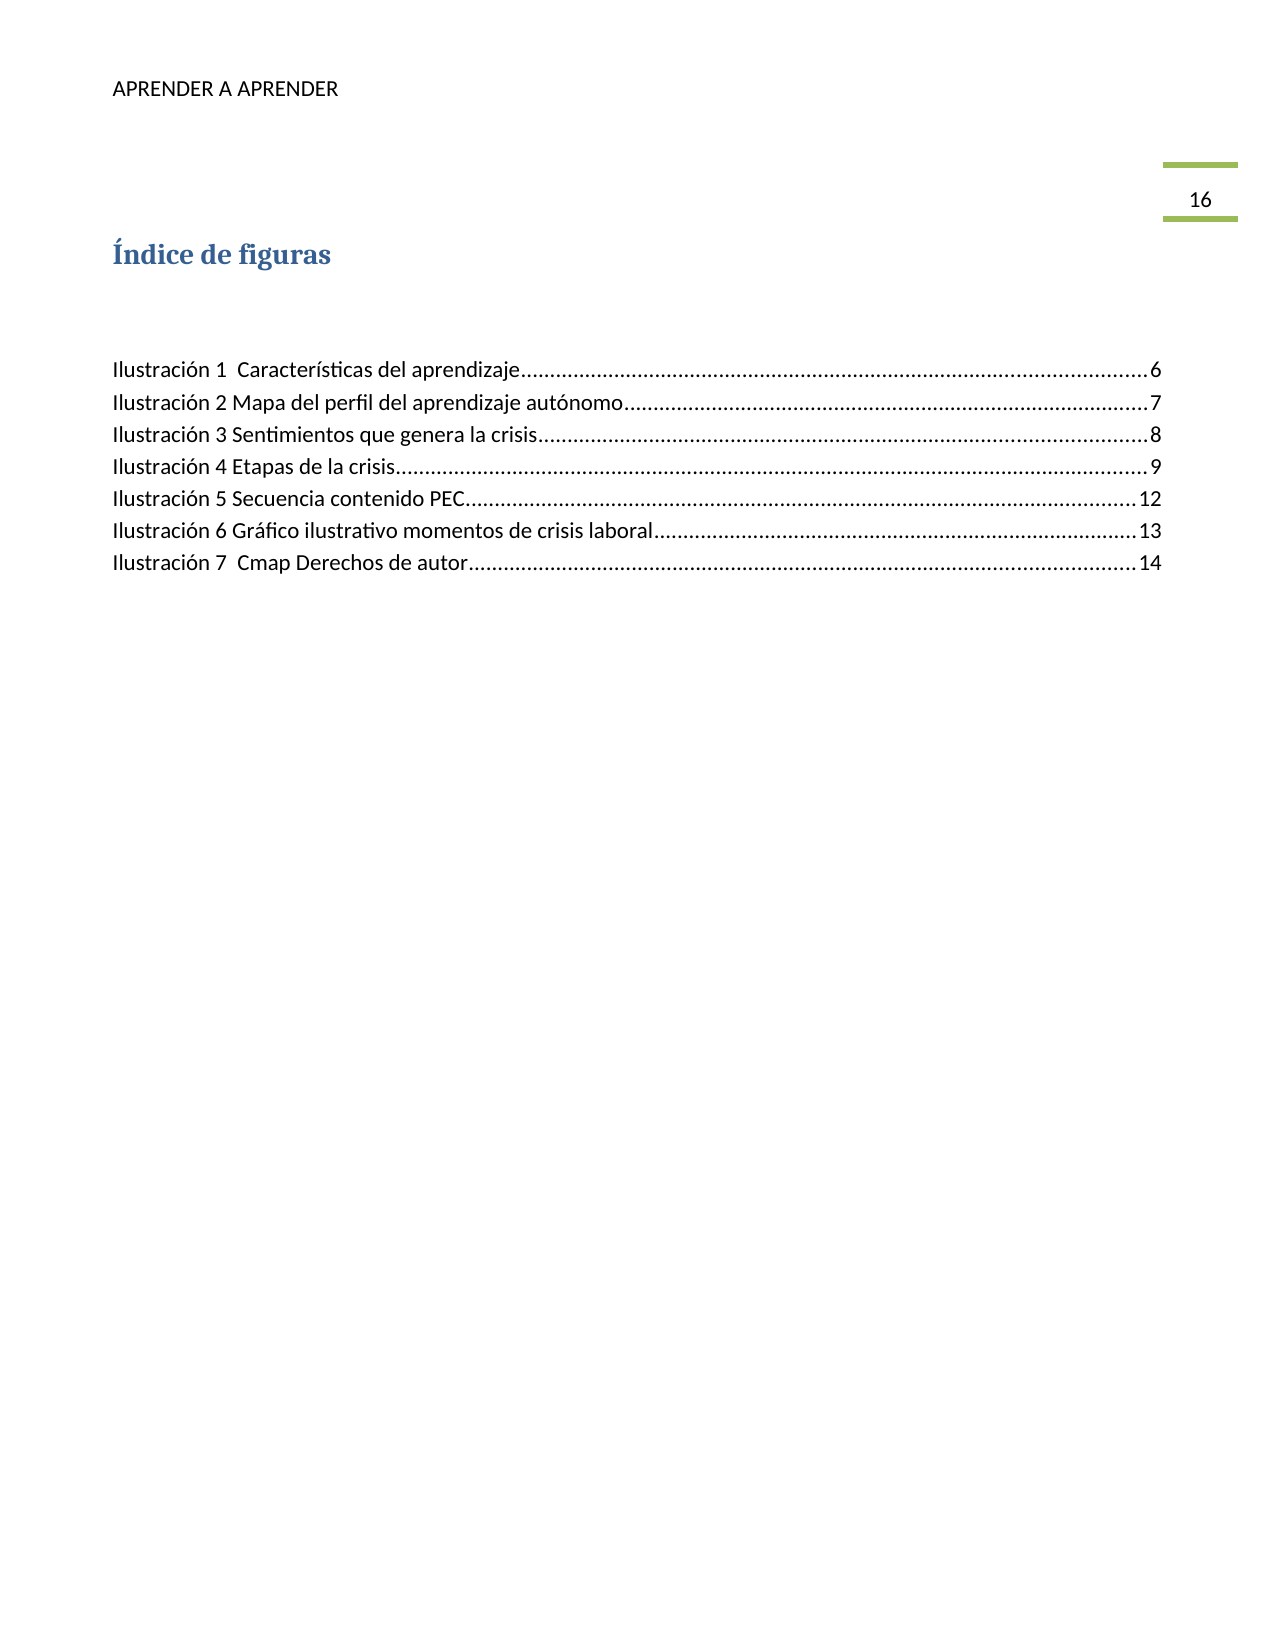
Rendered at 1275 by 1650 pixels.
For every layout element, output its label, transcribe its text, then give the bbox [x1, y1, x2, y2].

text Ilustración 3 Sentimientos que genera la crisis 8 [112, 420, 1162, 448]
text Ilustración 2 Mapa del perfil del aprendizaje autónomo 7 [112, 388, 1162, 416]
text Ilustración 7 Cmap Derechos de autor 14 [112, 548, 1162, 577]
text Ilustración 5 Secuencia contenido PEC 12 [112, 484, 1162, 512]
text Ilustración 4 Etapas de la crisis 9 [112, 452, 1162, 480]
subtitle Índice de figuras [112, 238, 1162, 272]
text Ilustración 1 Características del aprendizaje 6 [112, 355, 1162, 383]
text Ilustración 6 Gráfico ilustrativo momentos de crisis laboral 13 [112, 516, 1162, 544]
